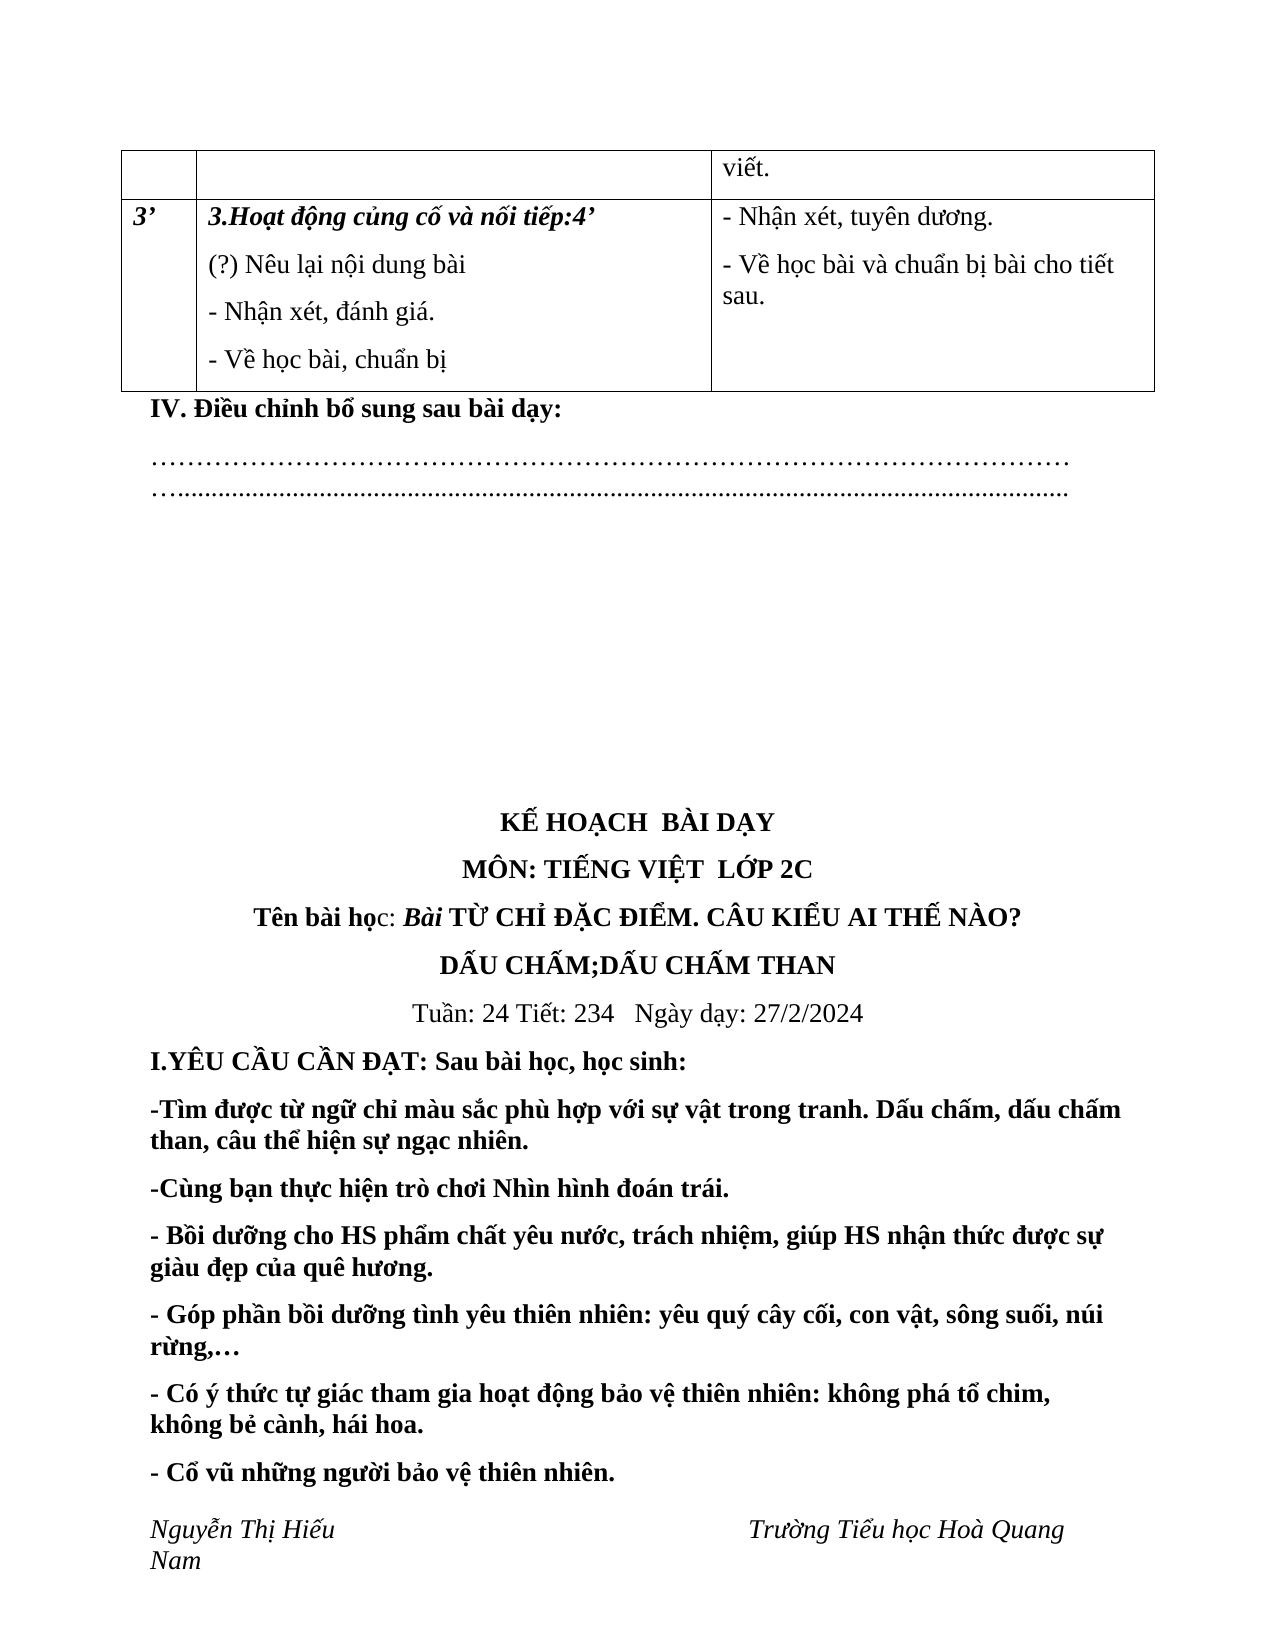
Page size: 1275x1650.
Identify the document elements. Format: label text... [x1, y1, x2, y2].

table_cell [197, 151, 711, 199]
text KẾ HOẠCH BÀI DẠY [150, 806, 1125, 837]
table_cell 5’ [122, 151, 196, 199]
table_cell 3.Hoạt động củng cố và nối tiếp:4’ (?) Nêu lại nội dung bài - Nhận xét, đánh giá. - Về học bài, chuẩn bị [197, 200, 711, 391]
text - Cổ vũ những người bảo vệ thiên nhiên. [150, 1456, 1125, 1487]
text …………………………………………………………………………………………….................................................................................................................................... [150, 440, 1125, 502]
text I.YÊU CẦU CẦN ĐẠT: Sau bài học, học sinh: [150, 1045, 1125, 1076]
table_cell - Nhận xét, tuyên dương. - Về học bài và chuẩn bị bài cho tiết sau. [712, 200, 1154, 391]
text MÔN: TIẾNG VIỆT LỚP 2C [150, 854, 1125, 885]
text Tên bài học: Bài TỪ CHỈ ĐẶC ĐIỂM. CÂU KIỂU AI THẾ NÀO? [150, 901, 1125, 933]
text DẤU CHẤM;DẤU CHẤM THAN [150, 949, 1125, 980]
text -Tìm được từ ngữ chỉ màu sắc phù hợp với sự vật trong tranh. Dấu chấm, dấu chấm than, câu thể hiện sự ngạc nhiên. [150, 1093, 1125, 1155]
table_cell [712, 151, 1154, 199]
text - Bồi dưỡng cho HS phẩm chất yêu nước, trách nhiệm, giúp HS nhận thức được sự giàu đẹp của quê hương. [150, 1219, 1125, 1282]
text Tuần: 24 Tiết: 234 Ngày dạy: 27/2/2024 [150, 997, 1125, 1028]
text - Góp phần bồi dưỡng tình yêu thiên nhiên: yêu quý cây cối, con vật, sông suối, núi rừng,… [150, 1298, 1125, 1361]
text - Có ý thức tự giác tham gia hoạt động bảo vệ thiên nhiên: không phá tổ chim, không bẻ cành, hái hoa. [150, 1377, 1125, 1440]
table_cell 3’ [122, 200, 196, 391]
text -Cùng bạn thực hiện trò chơi Nhìn hình đoán trái. [150, 1172, 1125, 1203]
text IV. Điều chỉnh bổ sung sau bài dạy: [150, 392, 1125, 423]
